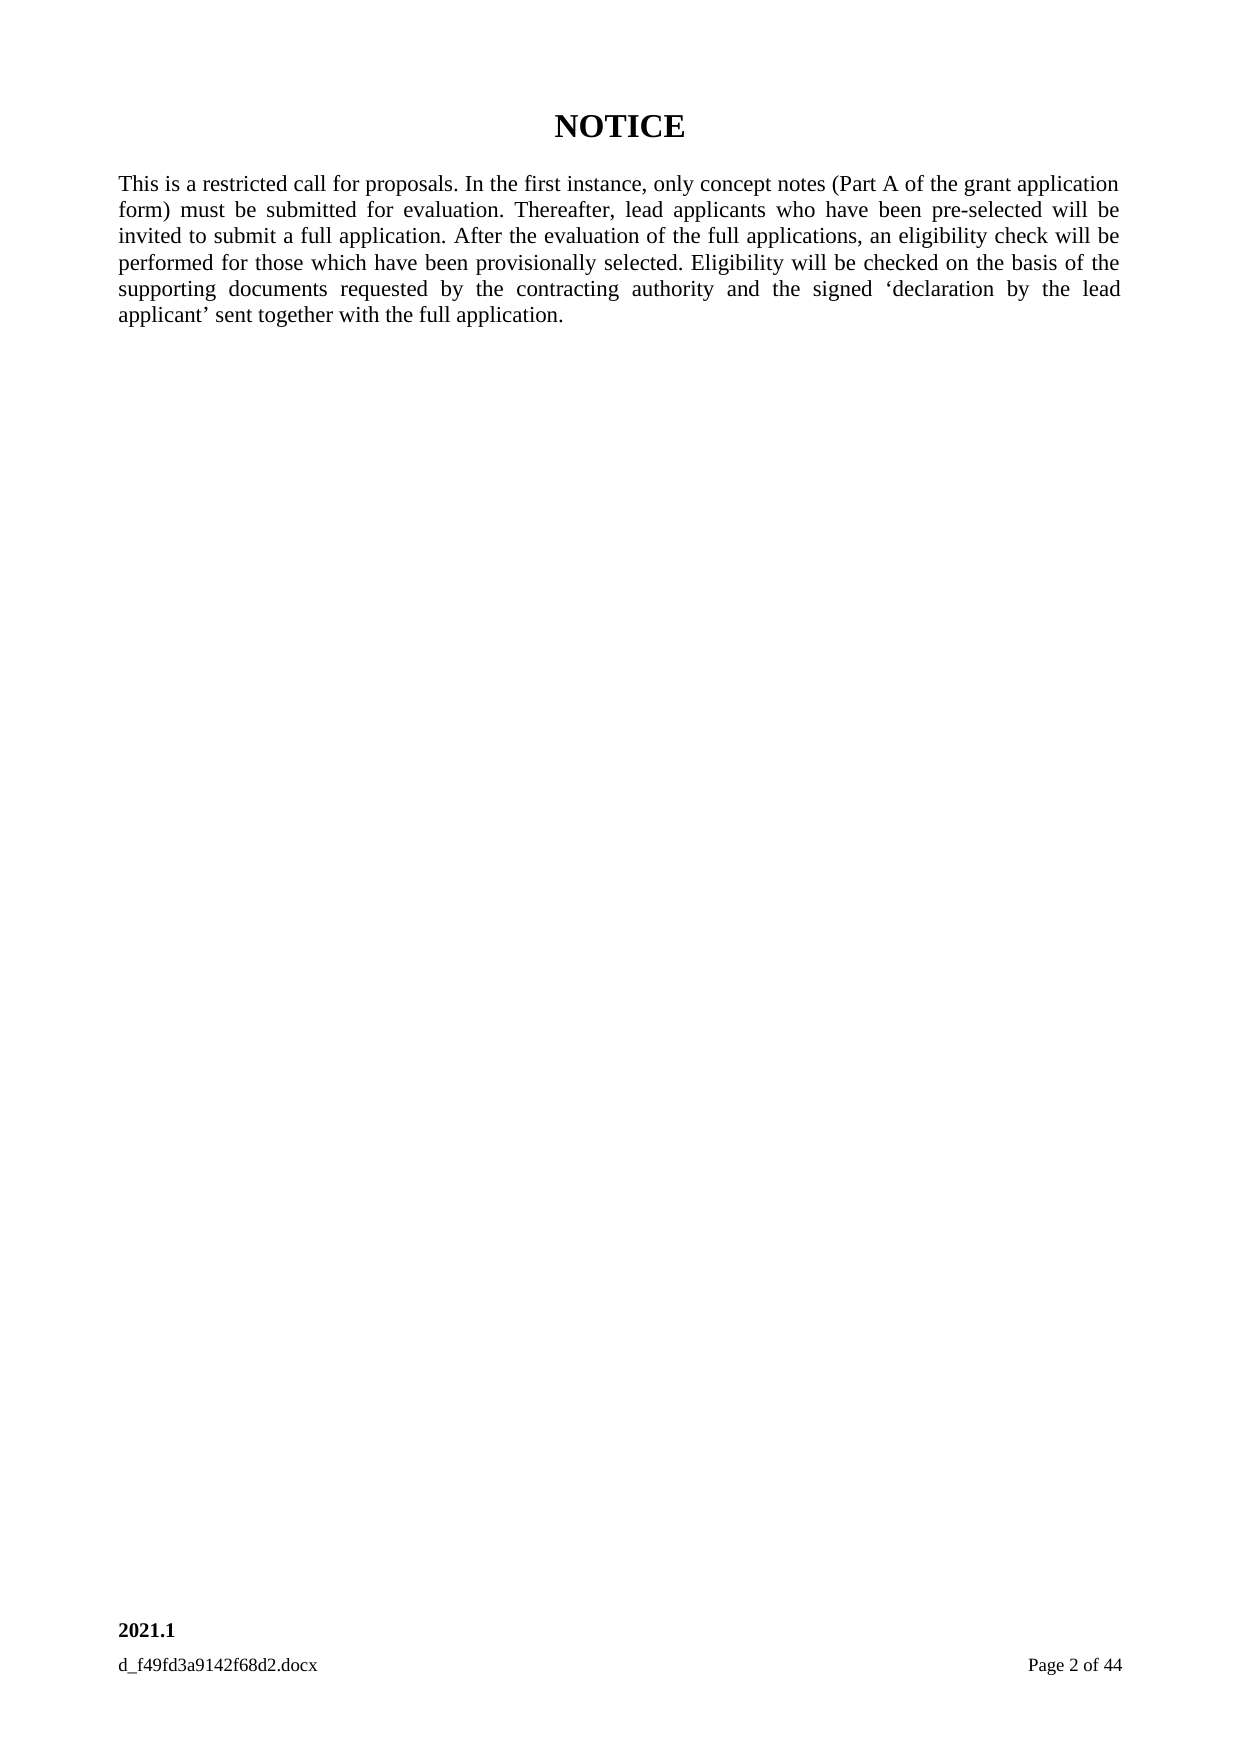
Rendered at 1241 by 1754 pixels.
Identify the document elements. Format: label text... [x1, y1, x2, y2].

subtitle This is a restricted call for proposals. In the first instance, only concept notes (Part A of the grant application form) must be submitted for evaluation. Thereafter, lead applicants who have been pre-selected will be invited to submit a full application. After the evaluation of the full applications, an eligibility check will be performed for those which have been provisionally selected. Eligibility will be checked on the basis of the supporting documents requested by the contracting authority and the signed ‘declaration by the lead applicant’ sent together with the full application. [118, 170, 1122, 328]
subtitle NOTICE [118, 106, 1122, 145]
